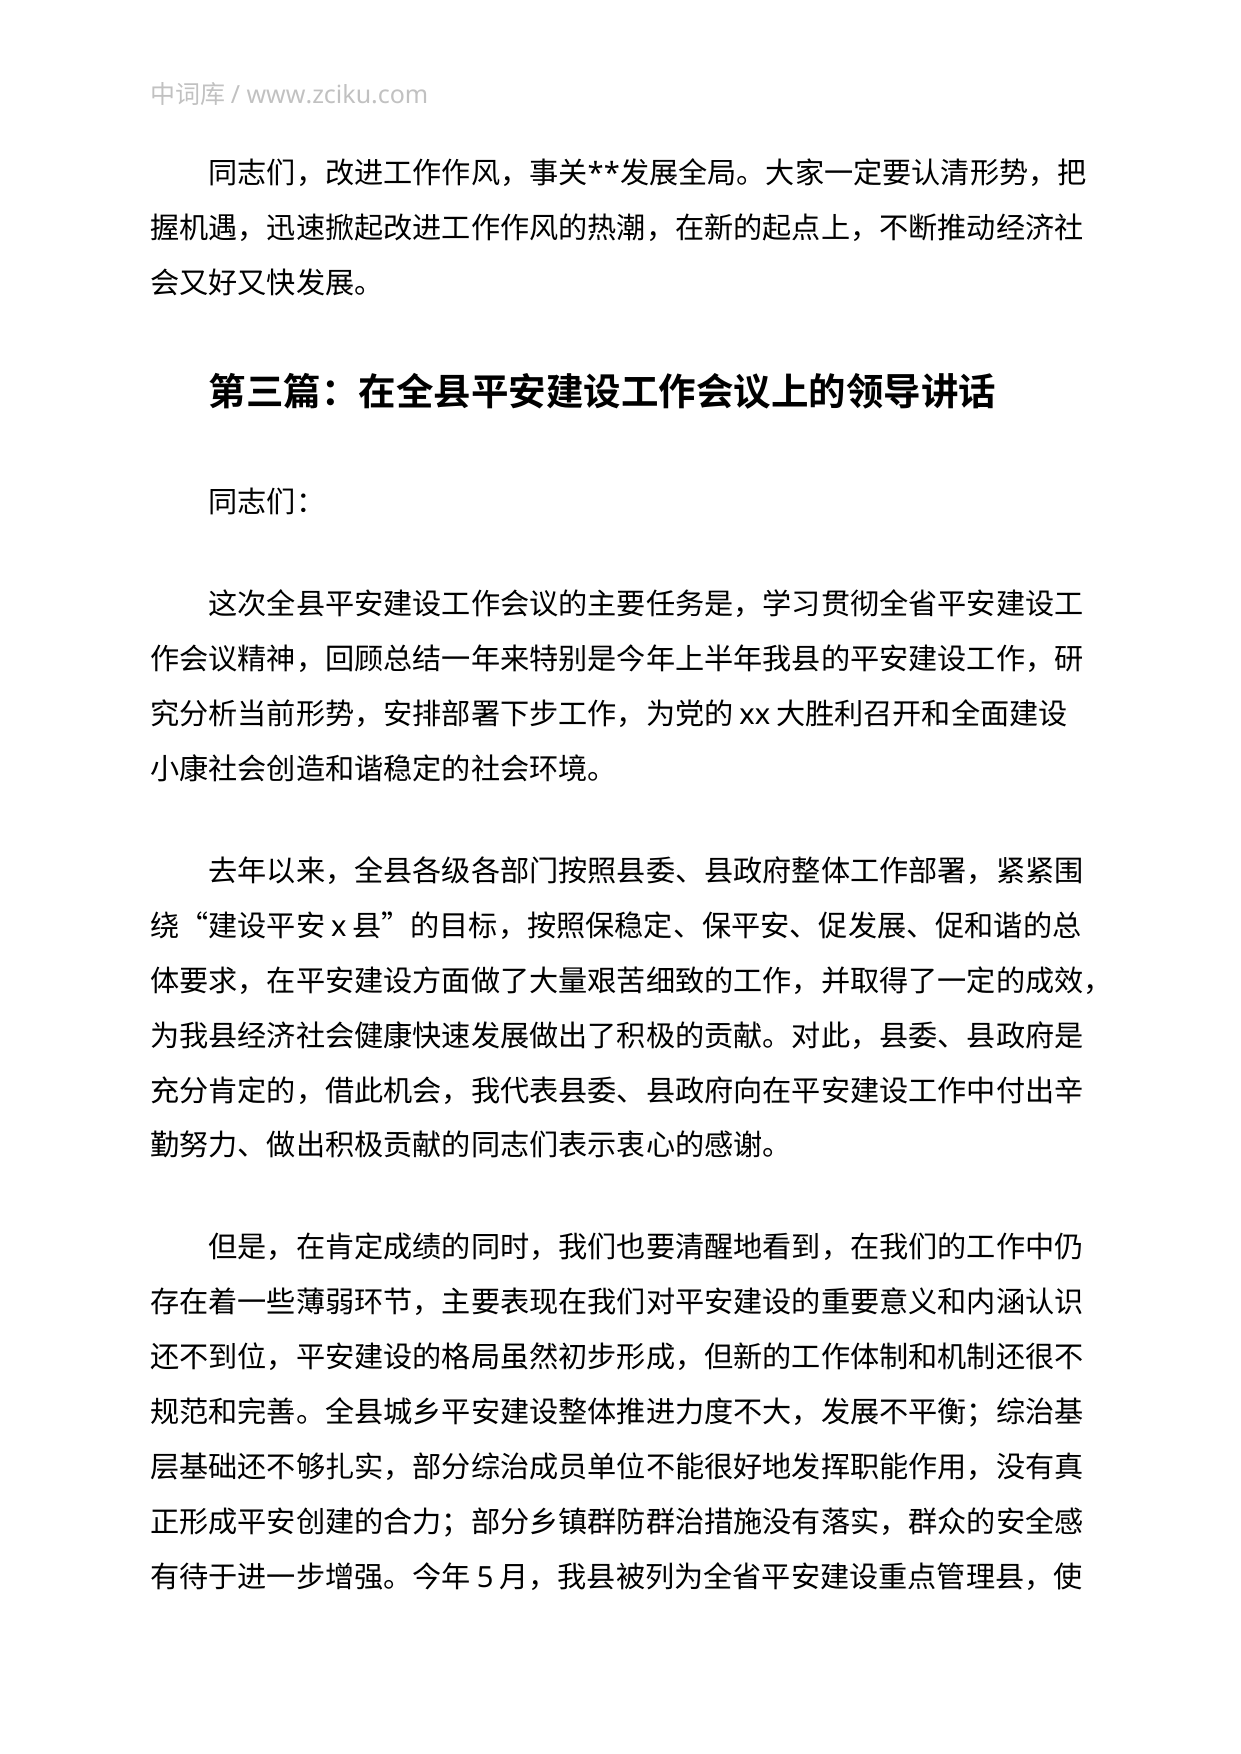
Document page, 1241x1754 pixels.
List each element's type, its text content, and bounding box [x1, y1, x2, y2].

text 同志们，改进工作作风，事关**发展全局。大家一定要认清形势，把握机遇，迅速掀起改进工作作风的热潮，在新的起点上，不断推动经济社会又好又快发展。 [150, 150, 1090, 302]
text 同志们： [150, 479, 1090, 521]
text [150, 1224, 1090, 1596]
text 第三篇：在全县平安建设工作会议上的领导讲话 [150, 362, 1090, 416]
text 这次全县平安建设工作会议的主要任务是，学习贯彻全省平安建设工作会议精神，回顾总结一年来特别是今年上半年我县的平安建设工作，研究分析当前形势，安排部署下步工作，为党的xx大胜利召开和全面建设小康社会创造和谐稳定的社会环境。 [150, 581, 1090, 788]
text 去年以来，全县各级各部门按照县委、县政府整体工作部署，紧紧围绕“建设平安x县”的目标，按照保稳定、保平安、促发展、促和谐的总体要求，在平安建设方面做了大量艰苦细致的工作，并取得了一定的成效，为我县经济社会健康快速发展做出了积极的贡献。对此，县委、县政府是充分肯定的，借此机会，我代表县委、县政府向在平安建设工作中付出辛勤努力、做出积极贡献的同志们表示衷心的感谢。 [150, 847, 1090, 1164]
